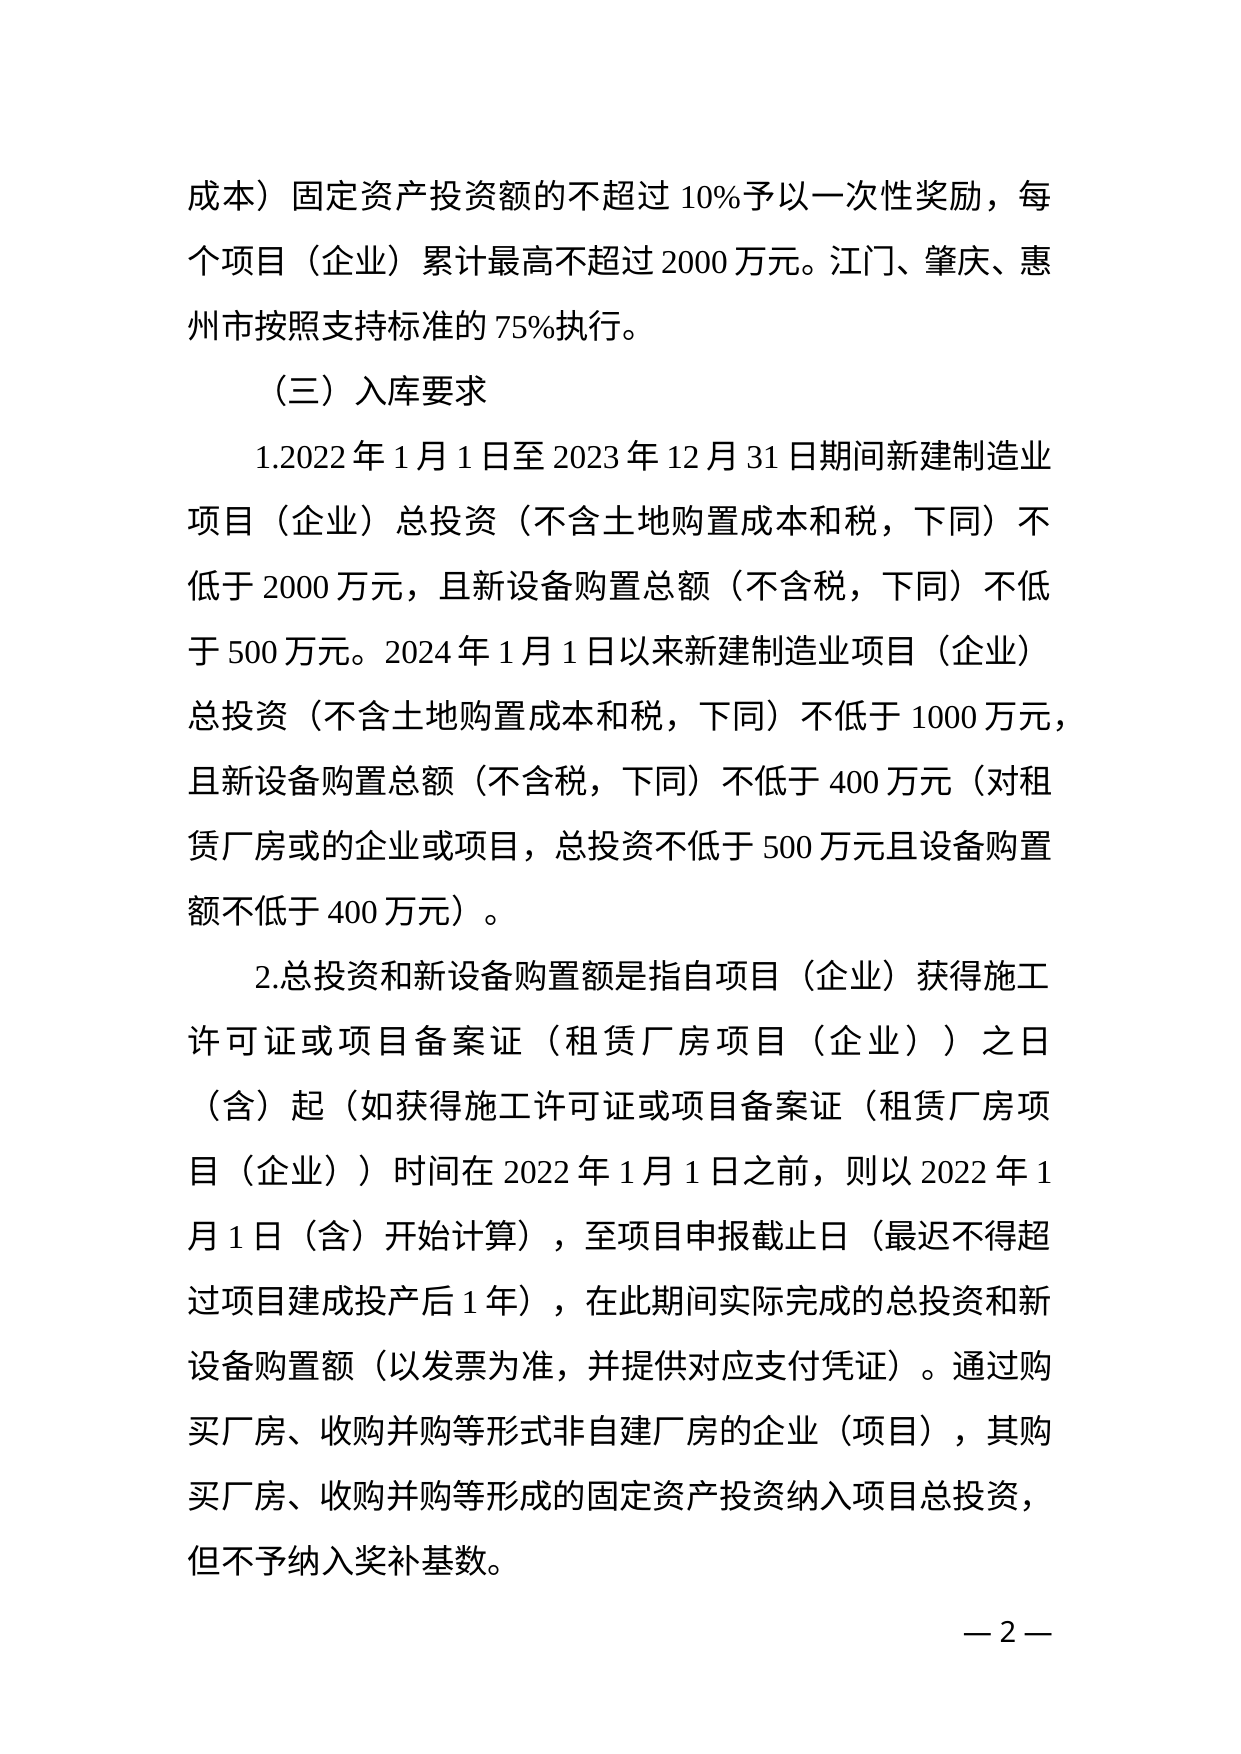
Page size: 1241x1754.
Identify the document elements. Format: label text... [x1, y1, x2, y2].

text （三）入库要求 [187, 357, 1053, 422]
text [187, 162, 1053, 357]
text 1.2022年1月1日至2023年12月31日期间新建制造业项目（企业）总投资（不含土地购置成本和税，下同）不低于2000万元，且新设备购置总额（不含税，下同）不低于500万元。2024年1月1日以来新建制造业项目（企业）总投资（不含土地购置成本和税，下同）不低于1000万元，且新设备购置总额（不含税，下同）不低于400万元（对租赁厂房或的企业或项目，总投资不低于500万元且设备购置额不低于400万元）。 [187, 422, 1053, 942]
text 2.总投资和新设备购置额是指自项目（企业）获得施工许可证或项目备案证（租赁厂房项目（企业））之日（含）起（如获得施工许可证或项目备案证（租赁厂房项目（企业））时间在2022年1月1日之前，则以2022年1月1日（含）开始计算），至项目申报截止日（最迟不得超过项目建成投产后1年），在此期间实际完成的总投资和新设备购置额（以发票为准，并提供对应支付凭证）。通过购买厂房、收购并购等形式非自建厂房的企业（项目），其购买厂房、收购并购等形成的固定资产投资纳入项目总投资，但不予纳入奖补基数。 [187, 942, 1053, 1592]
